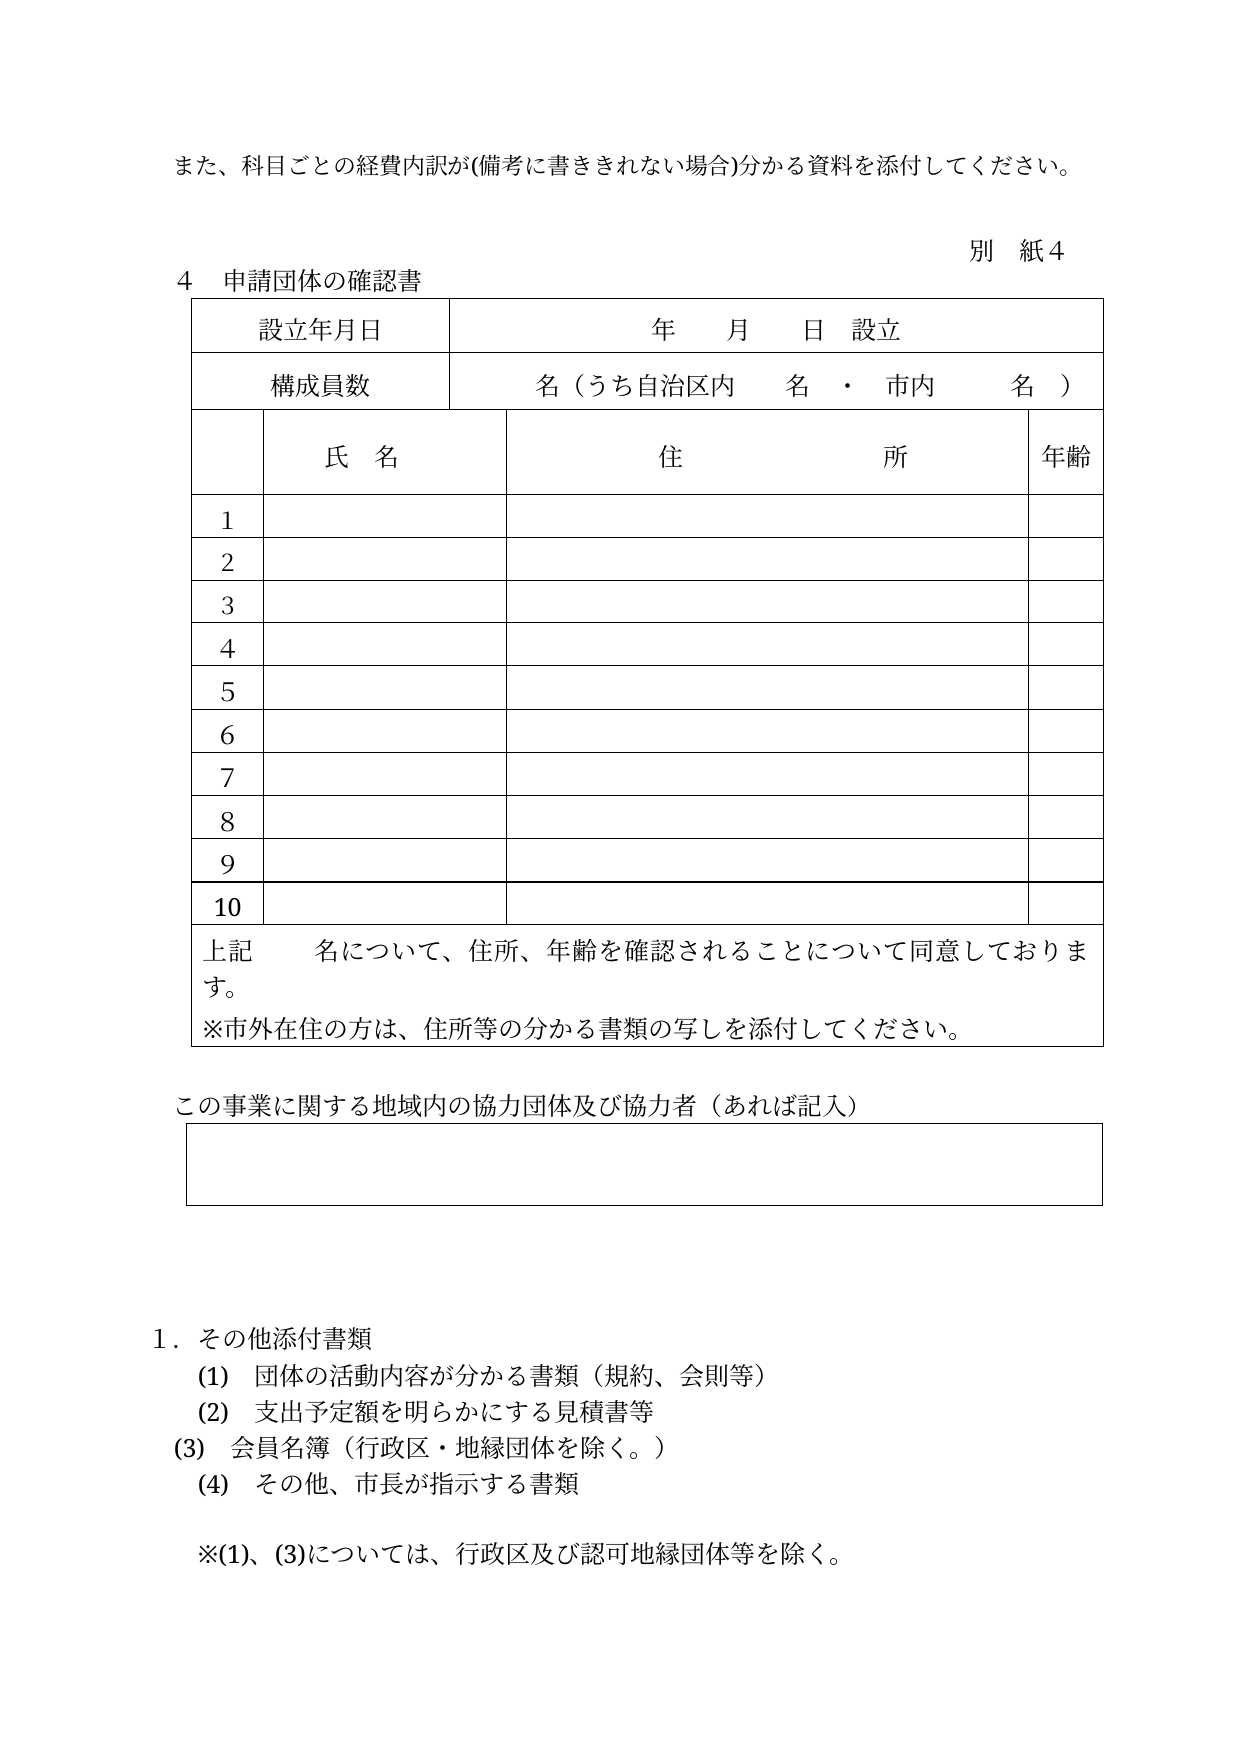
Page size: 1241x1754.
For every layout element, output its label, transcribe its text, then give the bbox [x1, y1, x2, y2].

table_cell [507, 753, 1028, 795]
table_cell ７ [192, 753, 263, 795]
table_cell ３ [192, 581, 263, 622]
table_cell 構成員数 [192, 353, 449, 409]
table_cell [264, 623, 506, 665]
table_cell 年齢 [1029, 410, 1103, 494]
table_cell ８ [192, 796, 263, 838]
text (3) 会員名簿（行政区・地縁団体を除く。） [148, 1428, 1092, 1464]
table_cell ６ [192, 710, 263, 752]
table_cell [264, 753, 506, 795]
table_header 設立年月日 [192, 299, 449, 352]
table_cell [264, 495, 506, 537]
text (4) その他、市長が指示する書類 [148, 1464, 1092, 1500]
table_cell [264, 538, 506, 579]
table_cell [1029, 538, 1103, 579]
table_cell [507, 710, 1028, 752]
table_cell ２ [192, 538, 263, 579]
table_cell [507, 623, 1028, 665]
table_cell [507, 538, 1028, 579]
table_cell [1029, 710, 1103, 752]
table_cell [1029, 796, 1103, 838]
table_cell ９ [192, 839, 263, 881]
table_cell [507, 796, 1028, 838]
table_cell [1029, 666, 1103, 708]
table_cell [192, 410, 263, 494]
text ４ 申請団体の確認書 [148, 262, 1092, 298]
table_cell [264, 581, 506, 622]
table_cell [507, 495, 1028, 537]
table_cell [264, 883, 506, 924]
table_cell ５ [192, 666, 263, 708]
text (1) 団体の活動内容が分かる書類（規約、会則等） [148, 1356, 1092, 1392]
table_cell 10 [192, 883, 263, 924]
table_cell [507, 839, 1028, 881]
text また、科目ごとの経費内訳が(備考に書ききれない場合)分かる資料を添付してください。 [173, 148, 1092, 181]
table_cell [1029, 839, 1103, 881]
table_cell [507, 581, 1028, 622]
table_cell 上記 名について、住所、年齢を確認されることについて同意しております。 ※市外在住の方は、住所等の分かる書類の写しを添付してください。 [192, 925, 1103, 1046]
table_header [187, 1124, 1102, 1204]
table_cell [507, 883, 1028, 924]
text (2) 支出予定額を明らかにする見積書等 [148, 1392, 1092, 1428]
text １．その他添付書類 [148, 1320, 1092, 1356]
text この事業に関する地域内の協力団体及び協力者（あれば記入） [148, 1087, 1092, 1123]
table_cell [1029, 581, 1103, 622]
table_cell 氏 名 [264, 410, 506, 494]
table_cell １ [192, 495, 263, 537]
table_cell ４ [192, 623, 263, 665]
table_cell [264, 710, 506, 752]
table_cell [507, 666, 1028, 708]
table_header 年 月 日 設立 [450, 299, 1103, 352]
table_cell [1029, 495, 1103, 537]
table_cell [264, 796, 506, 838]
table_cell [264, 839, 506, 881]
text ※(1)、(3)については、行政区及び認可地縁団体等を除く。 [148, 1534, 1092, 1570]
table_cell [1029, 883, 1103, 924]
table_cell 住 所 [507, 410, 1028, 494]
table_cell [1029, 623, 1103, 665]
table_cell [264, 666, 506, 708]
table_cell 名（うち自治区内 名 ・ 市内 名 ） [450, 353, 1103, 409]
table_cell [1029, 753, 1103, 795]
